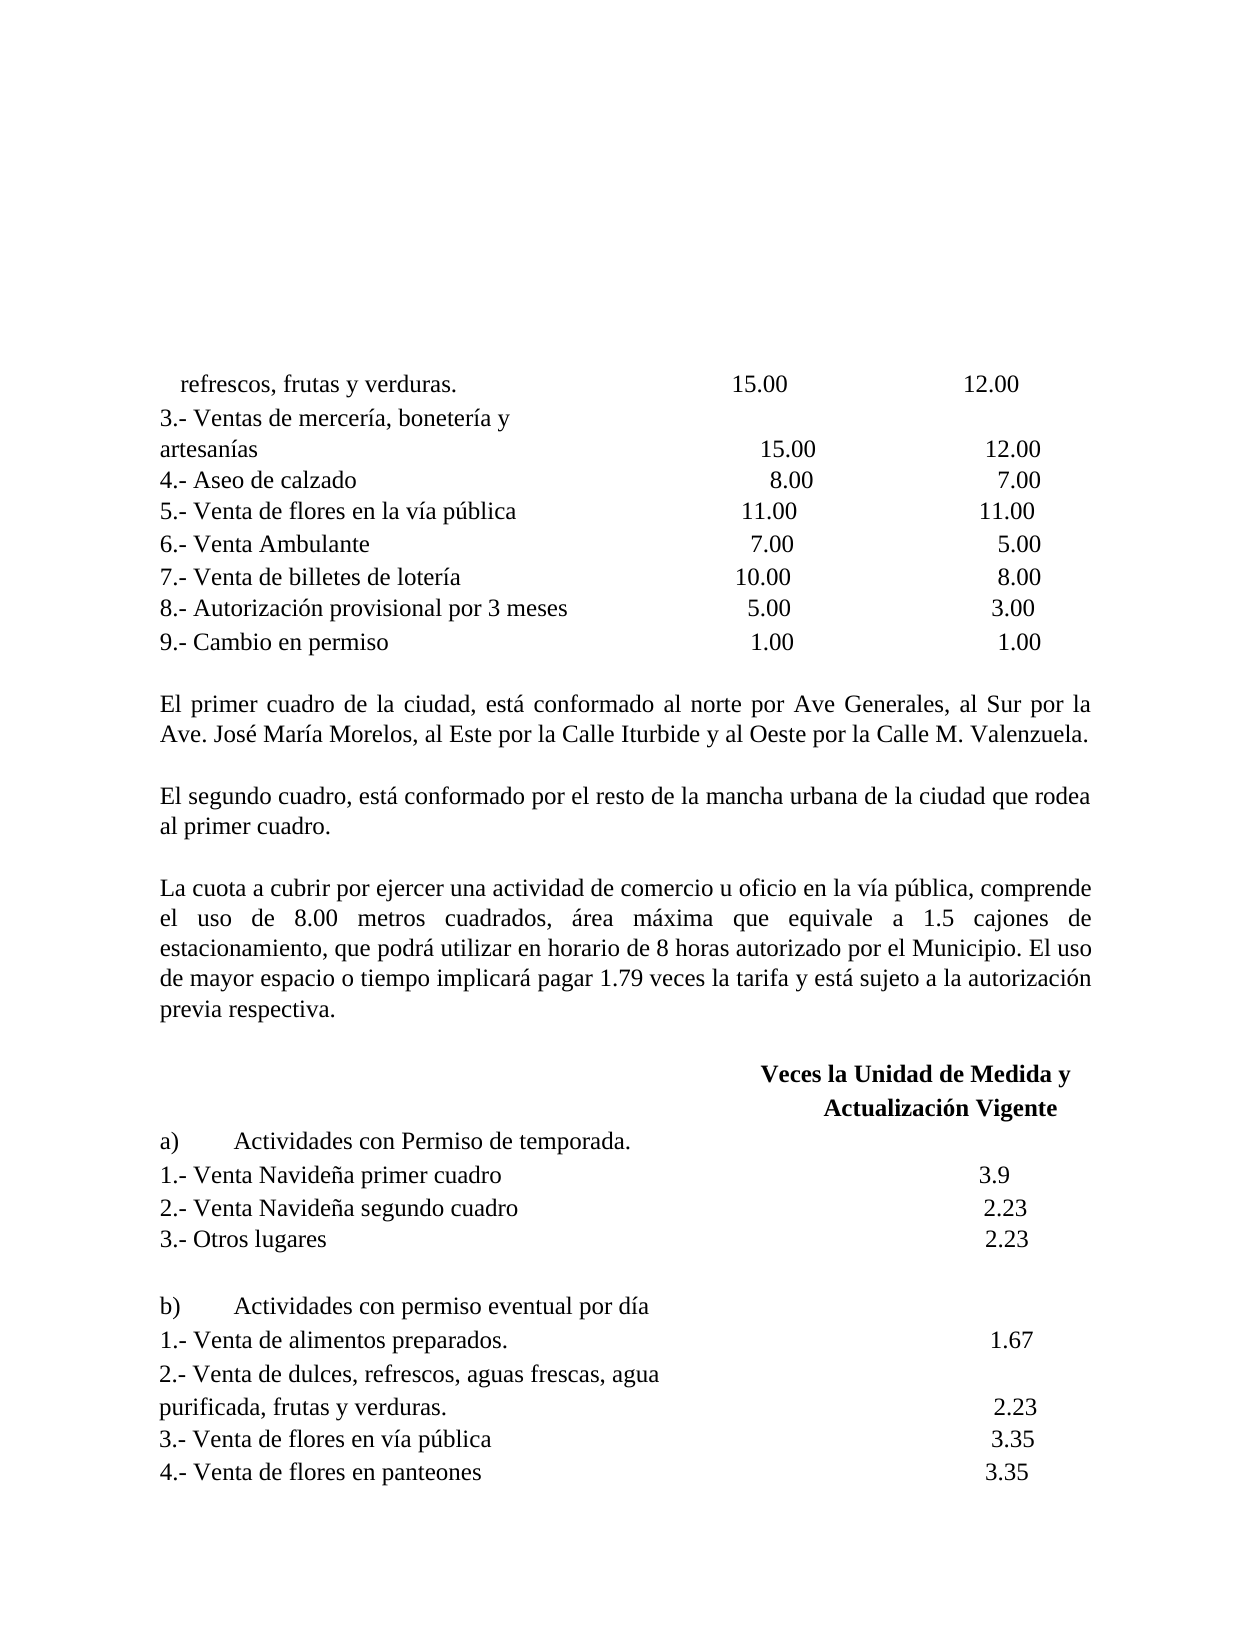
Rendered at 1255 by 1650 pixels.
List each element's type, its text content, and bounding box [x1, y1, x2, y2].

text 7.- Venta de billetes de lotería 10.00 8.00 [159, 562, 1106, 591]
text 4.- Venta de flores en panteones 3.35 [159, 1457, 1101, 1486]
text 1.- Venta de alimentos preparados. 1.67 [159, 1325, 1106, 1354]
text 1.- Venta Navideña primer cuadro 3.9 [159, 1160, 1106, 1189]
list Actividades con permiso eventual por día [159, 1291, 1092, 1320]
text 6.- Venta Ambulante 7.00 5.00 [159, 529, 1106, 558]
text 3.- Venta de flores en vía pública 3.35 [159, 1424, 1101, 1453]
text 3.- Ventas de mercería, bonetería y [159, 403, 1092, 432]
text artesanías 15.00 12.00 [159, 434, 1101, 463]
text Veces la Unidad de Medida y [159, 1059, 1106, 1088]
text El primer cuadro de la ciudad, está conformado al norte por Ave Generales, al Sur por la Ave. José María Morelos, al Este por la Calle Iturbide y al Oeste por la Calle M. Valenzuela. [159, 689, 1092, 748]
text 5.- Venta de flores en la vía pública 11.00 11.00 [159, 496, 1106, 525]
text 4.- Aseo de calzado 8.00 7.00 [159, 465, 1101, 494]
text 3.- Otros lugares 2.23 [159, 1224, 1106, 1253]
text El segundo cuadro, está conformado por el resto de la mancha urbana de la ciudad que rodea al primer cuadro. [159, 781, 1092, 840]
text Actualización Vigente [749, 1093, 1106, 1122]
text 9.- Cambio en permiso 1.00 1.00 [159, 627, 1106, 656]
text 8.- Autorización provisional por 3 meses 5.00 3.00 [159, 593, 1106, 622]
text refrescos, frutas y verduras. 15.00 12.00 [159, 369, 1106, 398]
list Actividades con Permiso de temporada. [159, 1126, 1092, 1155]
text purificada, frutas y verduras. 2.23 [159, 1392, 1057, 1420]
text La cuota a cubrir por ejercer una actividad de comercio u oficio en la vía pública, comprende el uso de 8.00 metros cuadrados, área máxima que equivale a 1.5 cajones de estacionamiento, que podrá utilizar en horario de 8 horas autorizado por el Municipio. El uso de mayor espacio o tiempo implicará pagar 1.79 veces la tarifa y está sujeto a la autorización previa respectiva. [159, 873, 1092, 1022]
text 2.- Venta de dulces, refrescos, aguas frescas, agua [159, 1359, 926, 1387]
text 2.- Venta Navideña segundo cuadro 2.23 [159, 1193, 1106, 1222]
